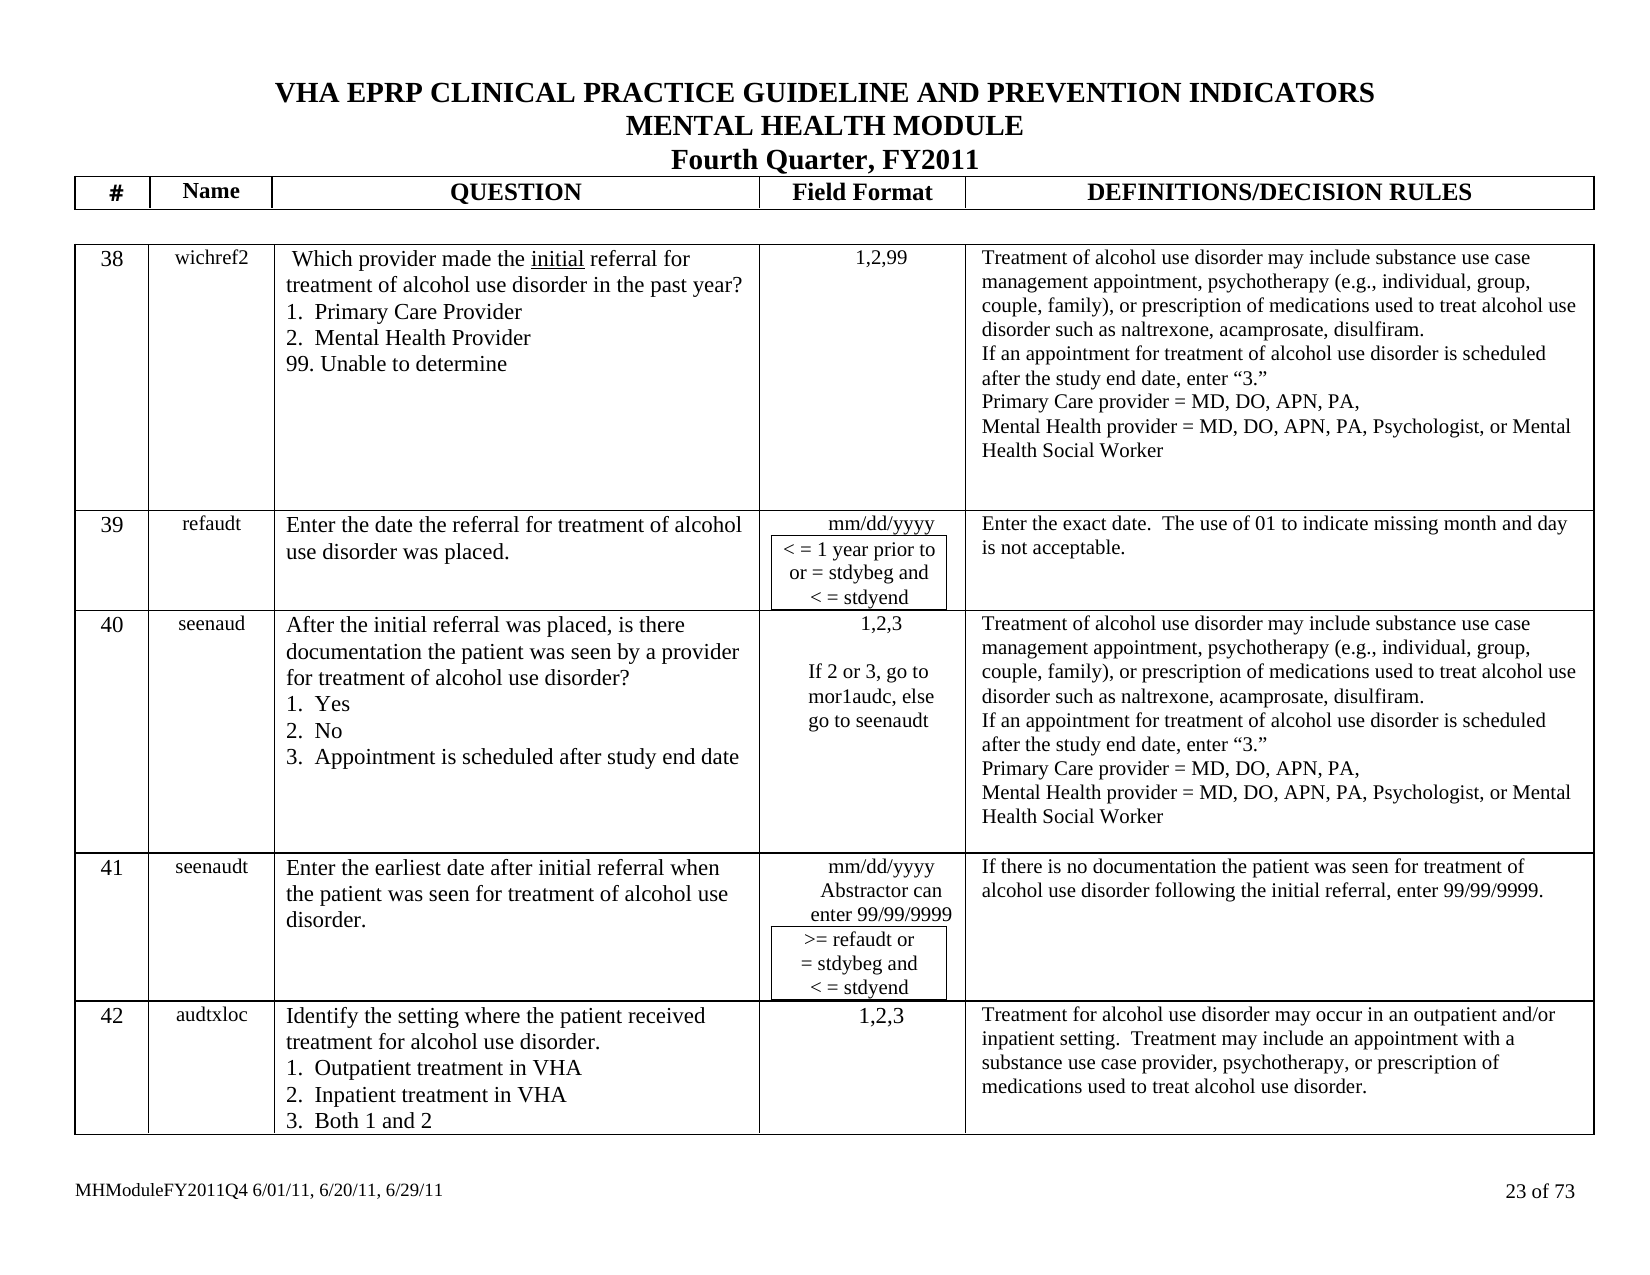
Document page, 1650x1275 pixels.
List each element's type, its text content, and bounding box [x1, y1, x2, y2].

table_cell If there is no documentation the patient was seen for treatment of alcohol use disorder following the initial referral, enter 99/99/9999. [966, 854, 1593, 1000]
table_cell 39 [76, 511, 148, 610]
table_cell 1,2,3 [760, 1002, 965, 1133]
table_cell 1,2,99 [760, 245, 965, 510]
table_cell seenaud [149, 611, 274, 852]
table_cell wichref2 [149, 245, 274, 510]
table_cell 42 [76, 1002, 148, 1133]
table_cell refaudt [149, 511, 274, 610]
table_cell Treatment of alcohol use disorder may include substance use case management appointment, psychotherapy (e.g., individual, group, couple, family), or prescription of medications used to treat alcohol use disorder such as naltrexone, acamprosate, disulfiram. If an appointment for treatment of alcohol use disorder is scheduled after the study end date, enter “3.” Primary Care provider = MD, DO, , Mental Health provider = MD, DO, , Psychologist, or Mental Health Social Worker [966, 611, 1593, 852]
table_cell Enter the earliest date after initial referral when the patient was seen for treatment of alcohol use disorder. [275, 854, 759, 1000]
table_cell 41 [76, 854, 148, 1000]
table_cell seenaudt [149, 854, 274, 1000]
table_cell After the initial referral was placed, is there documentation the patient was seen by a provider for treatment of alcohol use disorder? 1. Yes 2. No 3. Appointment is scheduled after study end date [275, 611, 759, 852]
table_cell Treatment for alcohol use disorder may occur in an outpatient and/or inpatient setting. Treatment may include an appointment with a substance use case provider, psychotherapy, or prescription of medications used to treat alcohol use disorder. [966, 1002, 1593, 1133]
table_cell mm/dd/yyyy Abstractor can enter 99/99/9999 [760, 854, 965, 1000]
table_cell 40 [76, 611, 148, 852]
table_cell Enter the exact date. The use of 01 to indicate missing month and day is not acceptable. [966, 511, 1593, 610]
table_cell Identify the setting where the patient received treatment for alcohol use disorder. 1. Outpatient treatment in VHA 2. Inpatient treatment in VHA 3. Both 1 and 2 [275, 1002, 759, 1133]
table_cell Enter the date the referral for treatment of alcohol use disorder was placed. [275, 511, 759, 610]
table_cell 38 [76, 245, 148, 510]
table_cell Treatment of alcohol use disorder may include substance use case management appointment, psychotherapy (e.g., individual, group, couple, family), or prescription of medications used to treat alcohol use disorder such as naltrexone, acamprosate, disulfiram. If an appointment for treatment of alcohol use disorder is scheduled after the study end date, enter “3.” Primary Care provider = MD, DO, , Mental Health provider = MD, DO, , Psychologist, or Mental Health Social Worker [966, 245, 1593, 510]
table_cell Which provider made the initial referral for treatment of alcohol use disorder in the past year? 1. Primary Care Provider 2. Mental Health Provider 99. Unable to determine [275, 245, 759, 510]
table_cell mm/dd/yyyy [760, 511, 965, 610]
table_cell audtxloc [149, 1002, 274, 1133]
table_cell 1,2,3 If 2 or 3, go to mor1audc, else go to seenaudt [760, 611, 965, 852]
